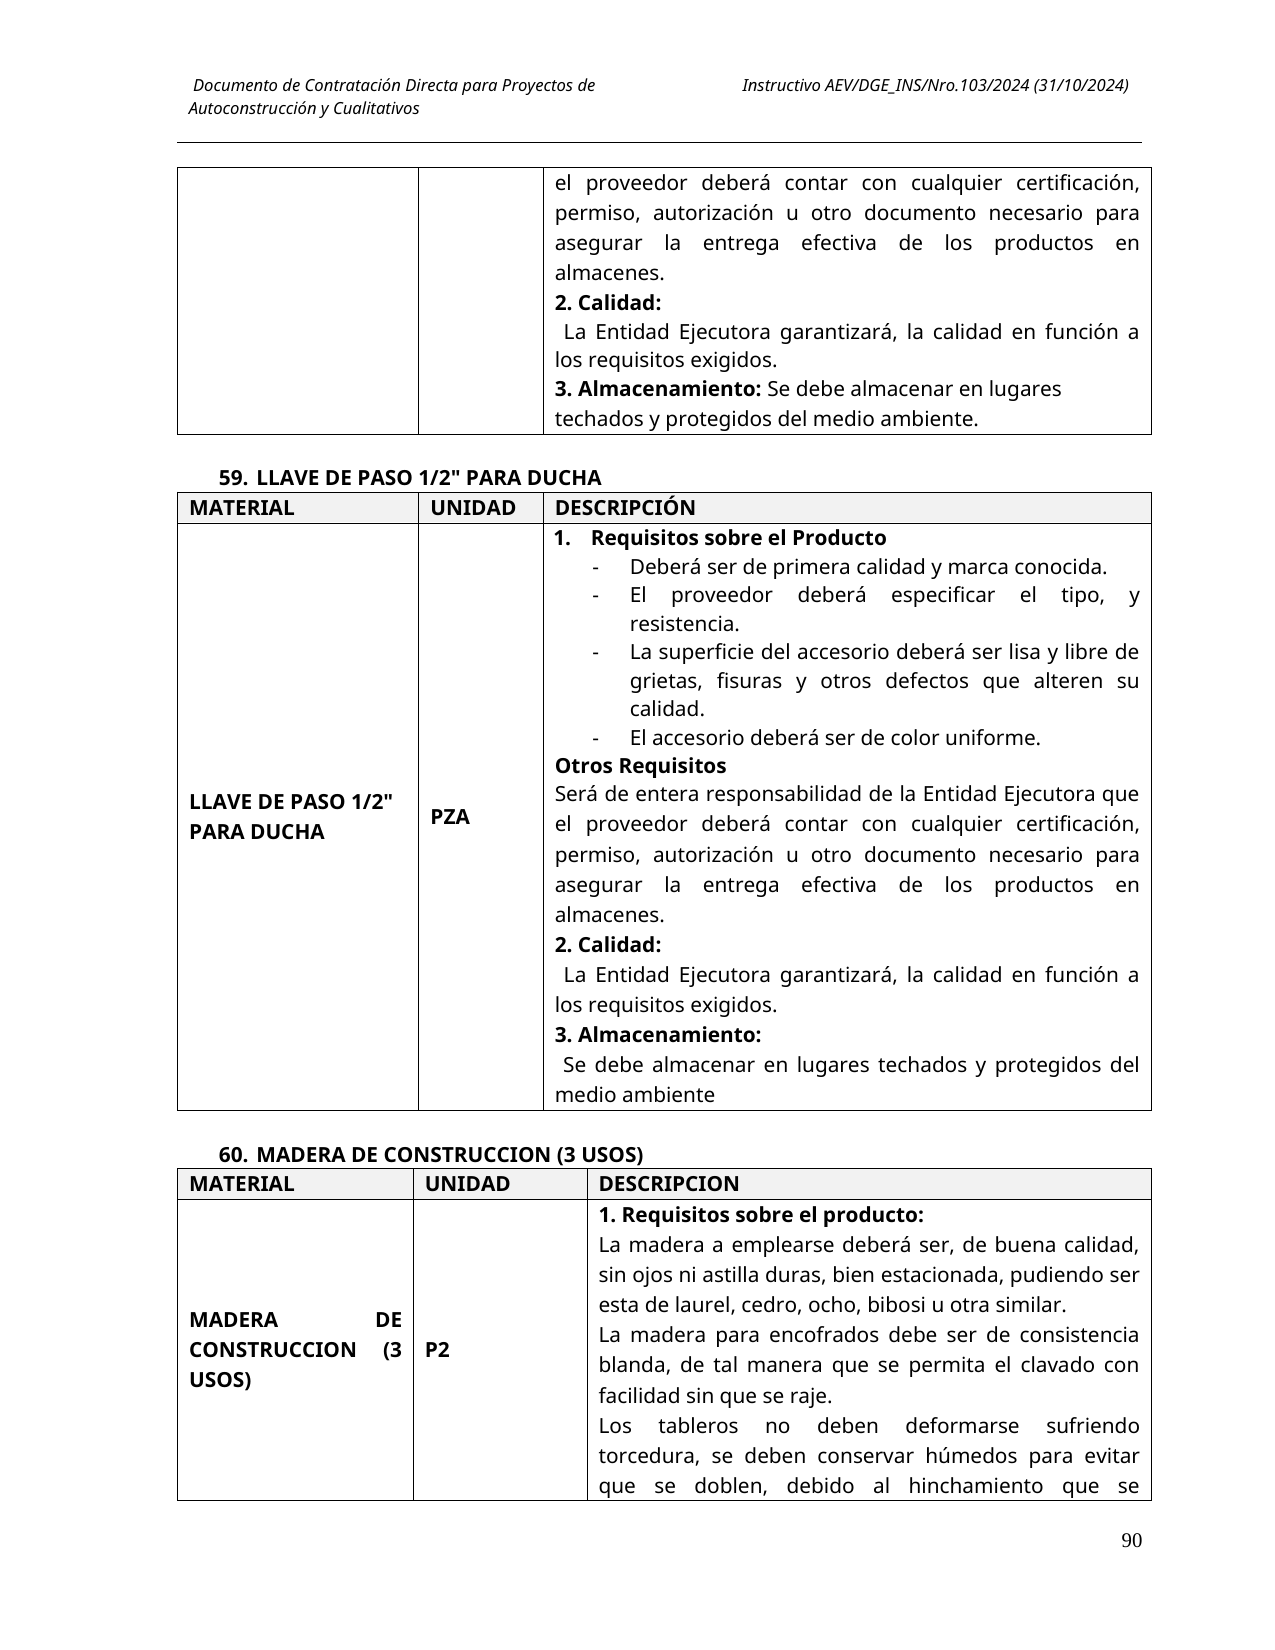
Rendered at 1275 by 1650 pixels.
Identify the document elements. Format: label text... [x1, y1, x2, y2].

list MADERA DE CONSTRUCCION (3 USOS) [219, 1140, 1142, 1168]
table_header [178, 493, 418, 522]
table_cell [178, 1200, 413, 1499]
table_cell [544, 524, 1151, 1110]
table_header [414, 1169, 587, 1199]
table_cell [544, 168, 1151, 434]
list LLAVE DE PASO 1/2" PARA DUCHA [219, 463, 1142, 492]
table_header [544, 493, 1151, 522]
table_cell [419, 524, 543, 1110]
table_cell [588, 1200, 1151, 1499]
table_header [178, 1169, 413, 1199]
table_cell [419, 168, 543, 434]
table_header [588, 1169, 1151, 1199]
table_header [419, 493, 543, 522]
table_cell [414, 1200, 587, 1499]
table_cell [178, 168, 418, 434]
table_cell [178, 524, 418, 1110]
